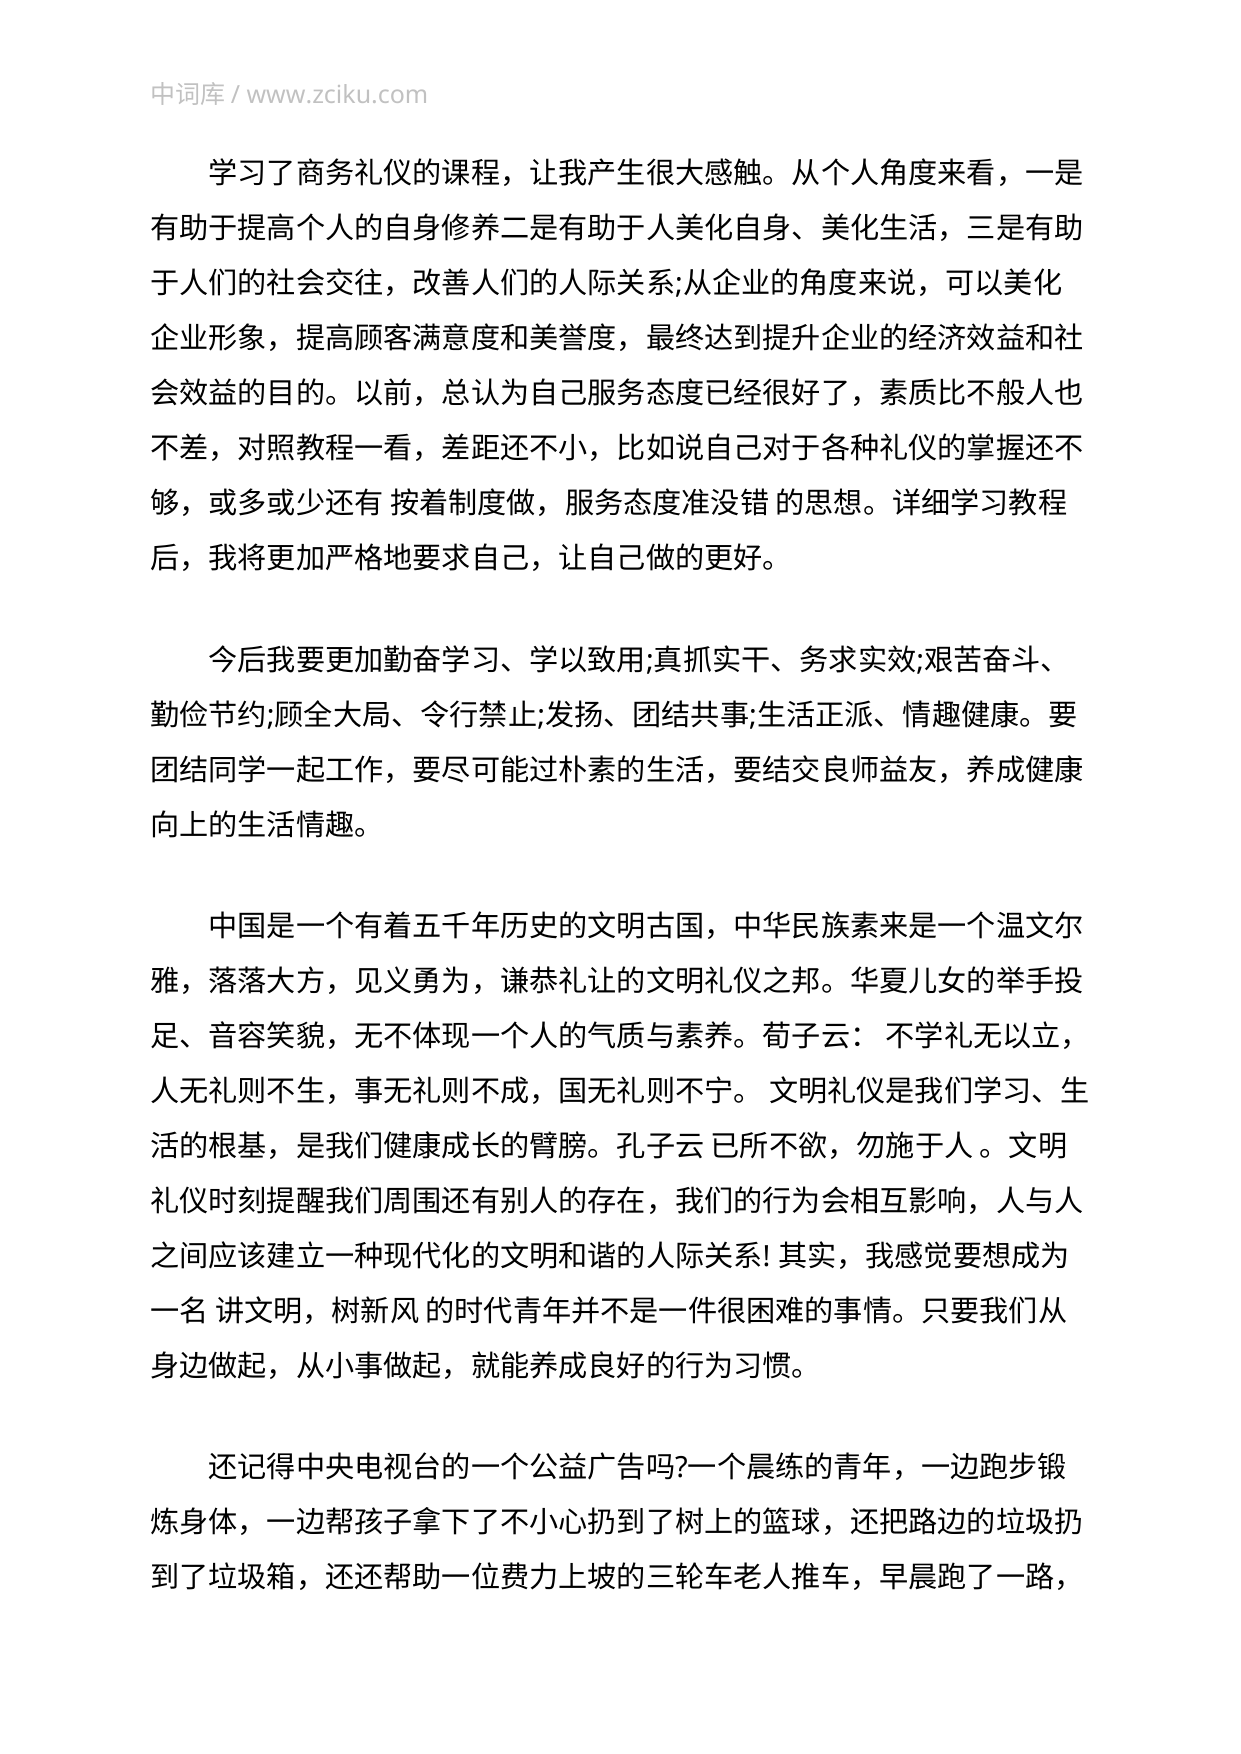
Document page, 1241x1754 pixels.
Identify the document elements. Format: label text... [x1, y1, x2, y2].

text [150, 1444, 1090, 1596]
text 学习了商务礼仪的课程，让我产生很大感触。从个人角度来看，一是有助于提高个人的自身修养二是有助于人美化自身、美化生活，三是有助于人们的社会交往，改善人们的人际关系;从企业的角度来说，可以美化企业形象，提高顾客满意度和美誉度，最终达到提升企业的经济效益和社会效益的目的。以前，总认为自己服务态度已经很好了，素质比不般人也不差，对照教程一看，差距还不小，比如说自己对于各种礼仪的掌握还不够，或多或少还有 按着制度做，服务态度准没错 的思想。详细学习教程后，我将更加严格地要求自己，让自己做的更好。 [150, 150, 1090, 577]
text 今后我要更加勤奋学习、学以致用;真抓实干、务求实效;艰苦奋斗、勤俭节约;顾全大局、令行禁止;发扬、团结共事;生活正派、情趣健康。要团结同学一起工作，要尽可能过朴素的生活，要结交良师益友，养成健康向上的生活情趣。 [150, 636, 1090, 843]
text 中国是一个有着五千年历史的文明古国，中华民族素来是一个温文尔雅，落落大方，见义勇为，谦恭礼让的文明礼仪之邦。华夏儿女的举手投足、音容笑貌，无不体现一个人的气质与素养。荀子云： 不学礼无以立，人无礼则不生，事无礼则不成，国无礼则不宁。 文明礼仪是我们学习、生活的根基，是我们健康成长的臂膀。孔子云 已所不欲，勿施于人 。文明礼仪时刻提醒我们周围还有别人的存在，我们的行为会相互影响，人与人之间应该建立一种现代化的文明和谐的人际关系! 其实，我感觉要想成为一名 讲文明，树新风 的时代青年并不是一件很困难的事情。只要我们从身边做起，从小事做起，就能养成良好的行为习惯。 [150, 903, 1090, 1384]
